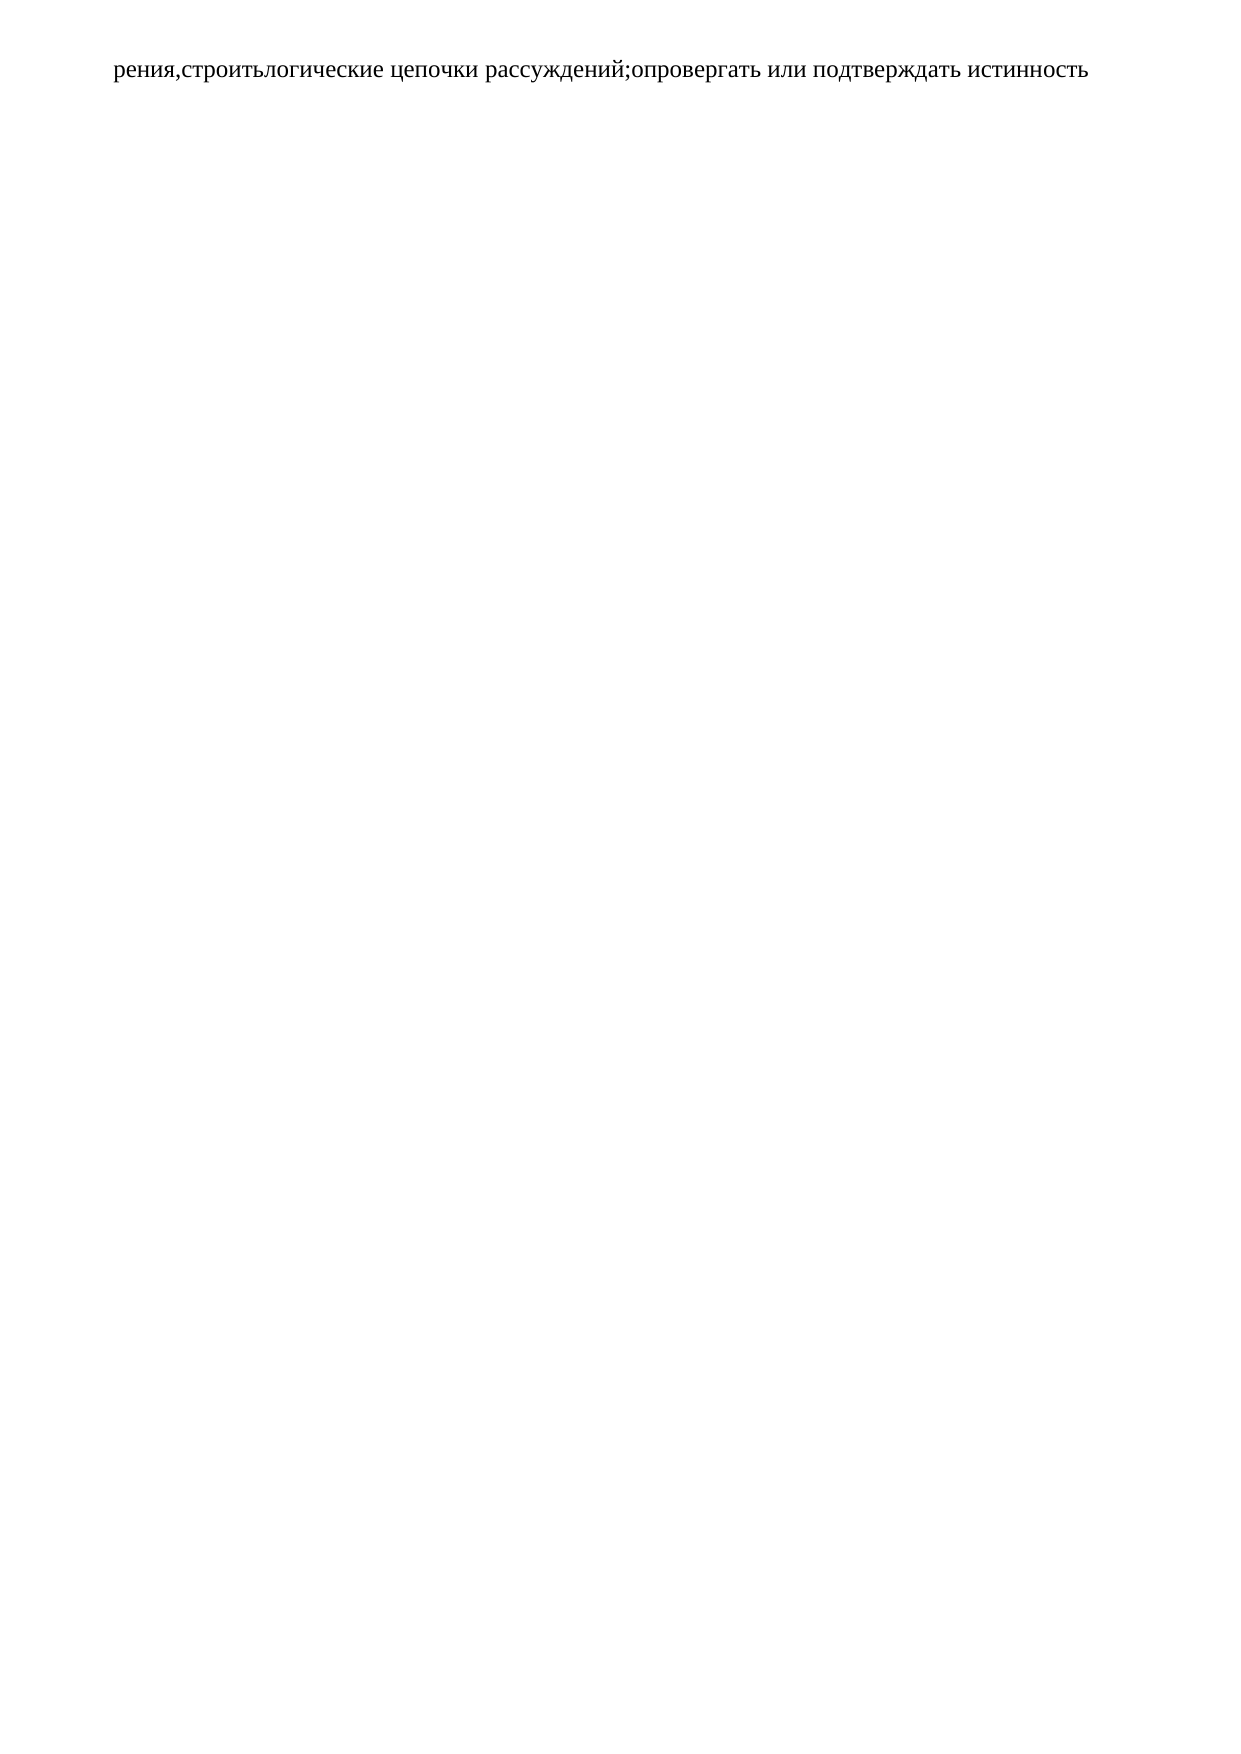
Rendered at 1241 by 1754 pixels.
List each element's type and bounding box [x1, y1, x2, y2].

list [113, 54, 1162, 83]
